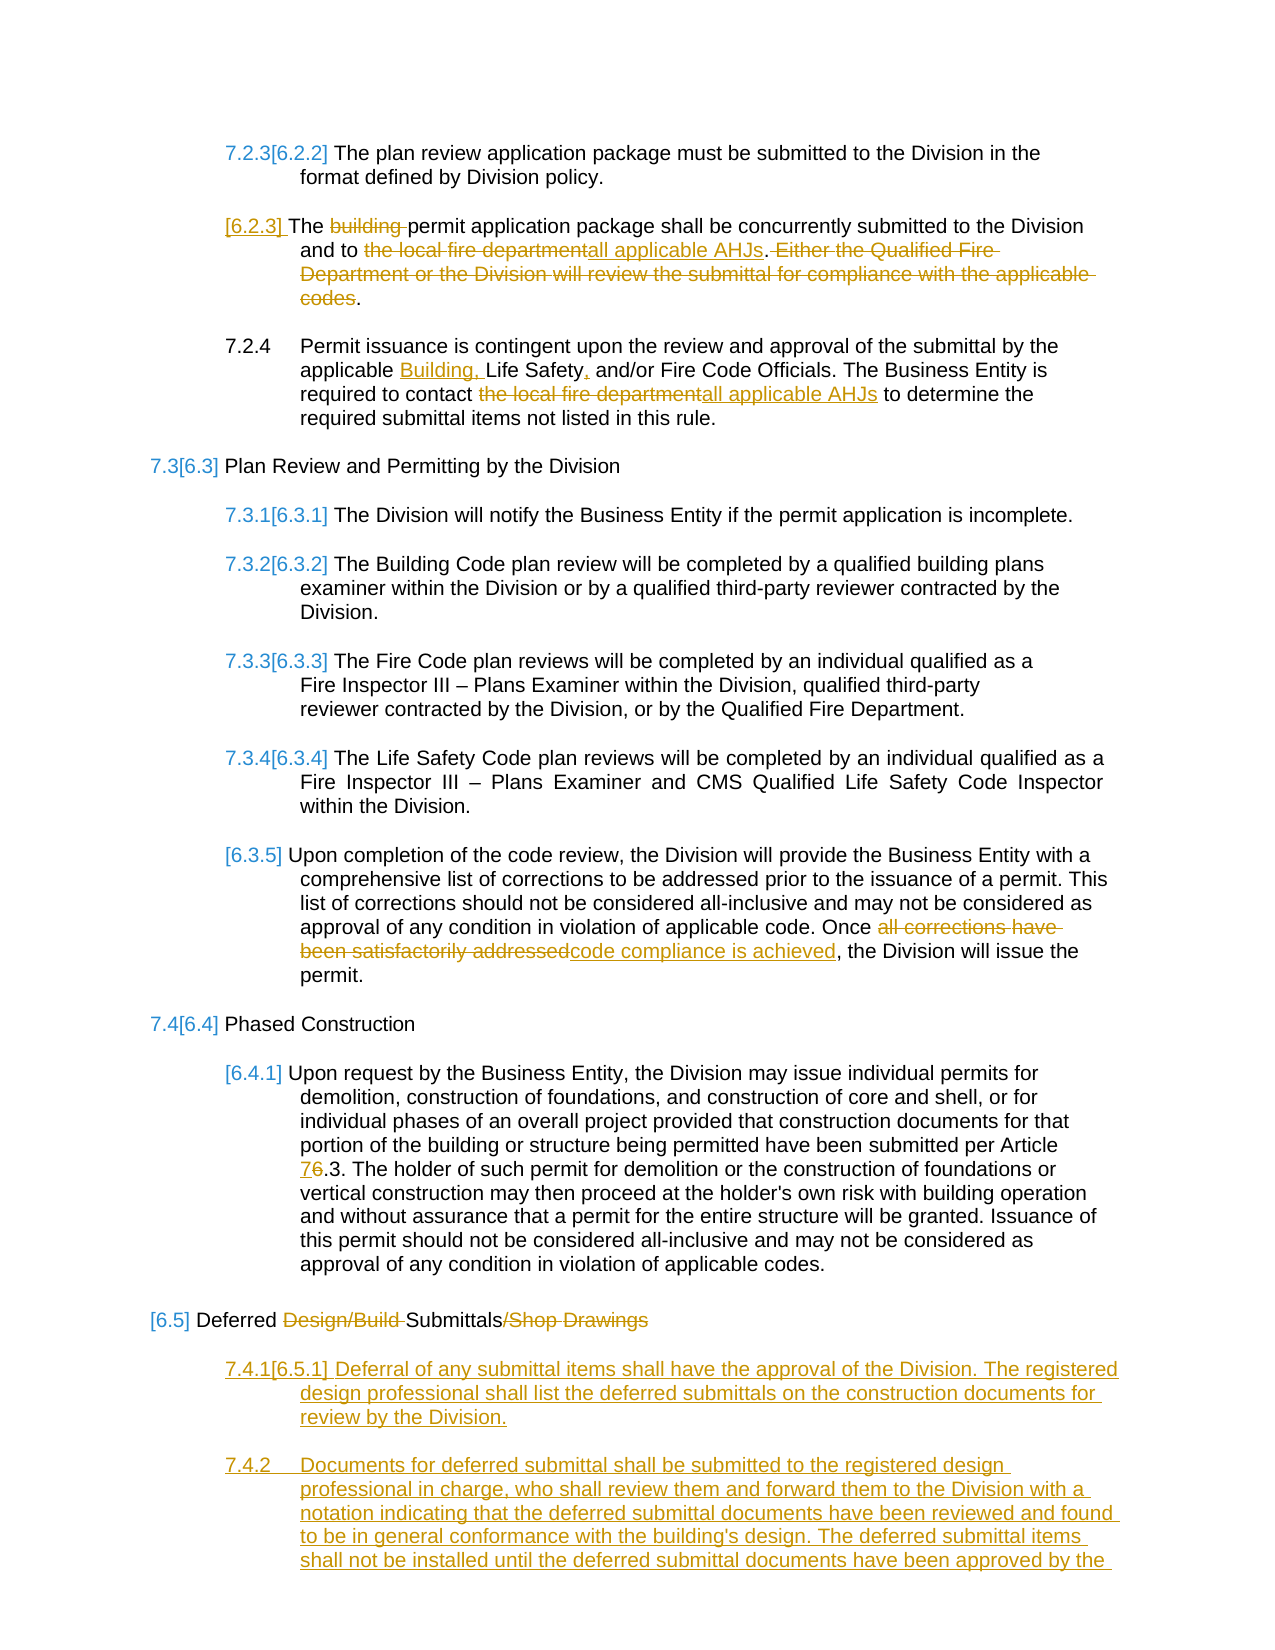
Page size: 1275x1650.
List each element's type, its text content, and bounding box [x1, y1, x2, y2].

list Deferred Submittals [150, 1308, 1162, 1332]
list The plan review application package must be submitted to the Division in the format defined by Division policy. [225, 141, 1072, 188]
list Phased Construction [150, 1012, 1162, 1036]
list Plan Review and Permitting by the Division [150, 454, 1162, 478]
list Upon completion of the code review, the Division will provide the Business Entity with a comprehensive list of corrections to be addressed prior to the issuance of a permit. This list of corrections should not be considered all-inclusive and may not be considered as approval of any condition in violation of applicable code. Once , the Division will issue the permit. [225, 843, 1109, 987]
list Permit issuance is contingent upon the review and approval of the submittal by the applicable Life Safety and/or Fire Code Officials. The Business Entity is required to contact to determine the required submittal items not listed in this rule. [225, 333, 1105, 429]
list The Building Code plan review will be completed by a qualified building plans examiner within the Division or by a qualified third-party reviewer contracted by the Division. [225, 552, 1102, 624]
list The Division will notify the Business Entity if the permit application is incomplete. [225, 503, 1162, 527]
list The Life Safety Code plan reviews will be completed by an individual qualified as a Fire Inspector III – Plans Examiner and CMS Qualified Life Safety Code Inspector within the Division. [225, 746, 1104, 818]
list The Fire Code plan reviews will be completed by an individual qualified as a Fire Inspector III – Plans Examiner within the Division, qualified third-party reviewer contracted by the Division, or by the Qualified Fire Department. [225, 649, 1040, 721]
list Upon request by the Business Entity, the Division may issue individual permits for demolition, construction of foundations, and construction of core and shell, or for individual phases of an overall project provided that construction documents for that portion of the building or structure being permitted have been submitted per Article .3. The holder of such permit for demolition or the construction of foundations or vertical construction may then proceed at the holder's own risk with building operation and without assurance that a permit for the entire structure will be granted. Issuance of this permit should not be considered all-inclusive and may not be considered as approval of any condition in violation of applicable codes. [225, 1061, 1104, 1276]
list The permit application package shall be concurrently submitted to the Division and to .. [225, 214, 1105, 309]
